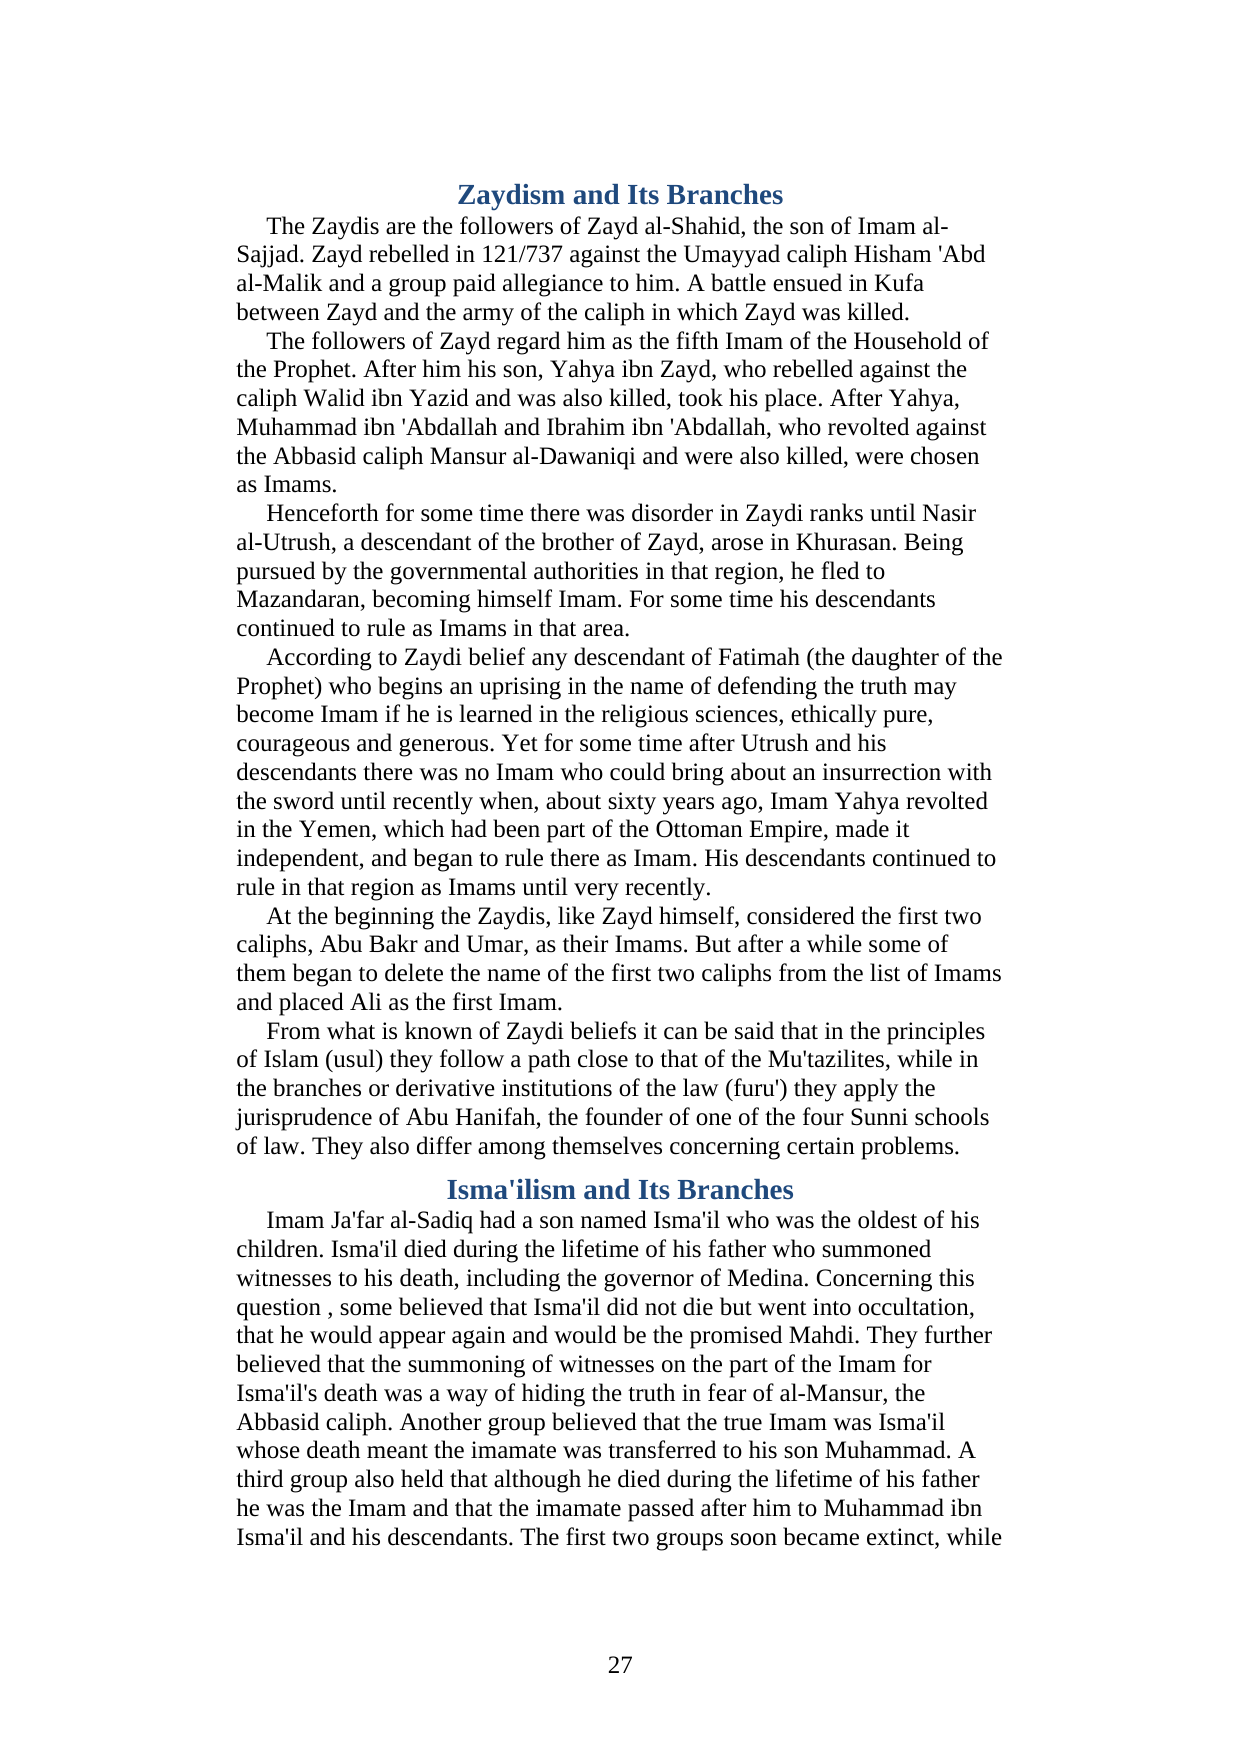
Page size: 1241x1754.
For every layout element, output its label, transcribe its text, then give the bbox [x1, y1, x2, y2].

subtitle Zaydism and Its Branches [236, 177, 1004, 211]
text The followers of Zayd regard him as the fifth Imam of the Household of the Prophet. After him his son, Yahya ibn Zayd, who rebelled against the caliph Walid ibn Yazid and was also killed, took his place. After Yahya, Muhammad ibn 'Abdallah and Ibrahim ibn 'Abdallah, who revolted against the Abbasid caliph Mansur al-Dawaniqi and were also killed, were chosen as Imams. [236, 326, 1004, 498]
text The Zaydis are the followers of Zayd al-Shahid, the son of Imam al-Sajjad. Zayd rebelled in 121/737 against the Umayyad caliph Hisham 'Abd al-Malik and a group paid allegiance to him. A battle ensued in Kufa between Zayd and the army of the caliph in which Zayd was killed. [236, 211, 1004, 326]
text According to Zaydi belief any descendant of Fatimah (the daughter of the Prophet) who begins an uprising in the name of defending the truth may become Imam if he is learned in the religious sciences, ethically pure, courageous and generous. Yet for some time after Utrush and his descendants there was no Imam who could bring about an insurrection with the sword until recently when, about sixty years ago, Imam Yahya revolted in the Yemen, which had been part of the Ottoman Empire, made it independent, and began to rule there as Imam. His descendants continued to rule in that region as Imams until very recently. [236, 642, 1004, 901]
subtitle Isma'ilism and Its Branches [236, 1172, 1004, 1206]
text At the beginning the Zaydis, like Zayd himself, considered the first two caliphs, Abu Bakr and Umar, as their Imams. But after a while some of them began to delete the name of the first two caliphs from the list of Imams and placed Ali as the first Imam. [236, 901, 1004, 1016]
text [236, 1206, 1004, 1551]
text Henceforth for some time there was disorder in Zaydi ranks until Nasir al-Utrush, a descendant of the brother of Zayd, arose in Khurasan. Being pursued by the governmental authorities in that region, he fled to Mazandaran, becoming himself Imam. For some time his descendants continued to rule as Imams in that area. [236, 498, 1004, 642]
text From what is known of Zaydi beliefs it can be said that in the principles of Islam (usul) they follow a path close to that of the Mu'tazilites, while in the branches or derivative institutions of the law (furu') they apply the jurisprudence of Abu Hanifah, the founder of one of the four Sunni schools of law. They also differ among themselves concerning certain problems. [236, 1016, 1004, 1159]
